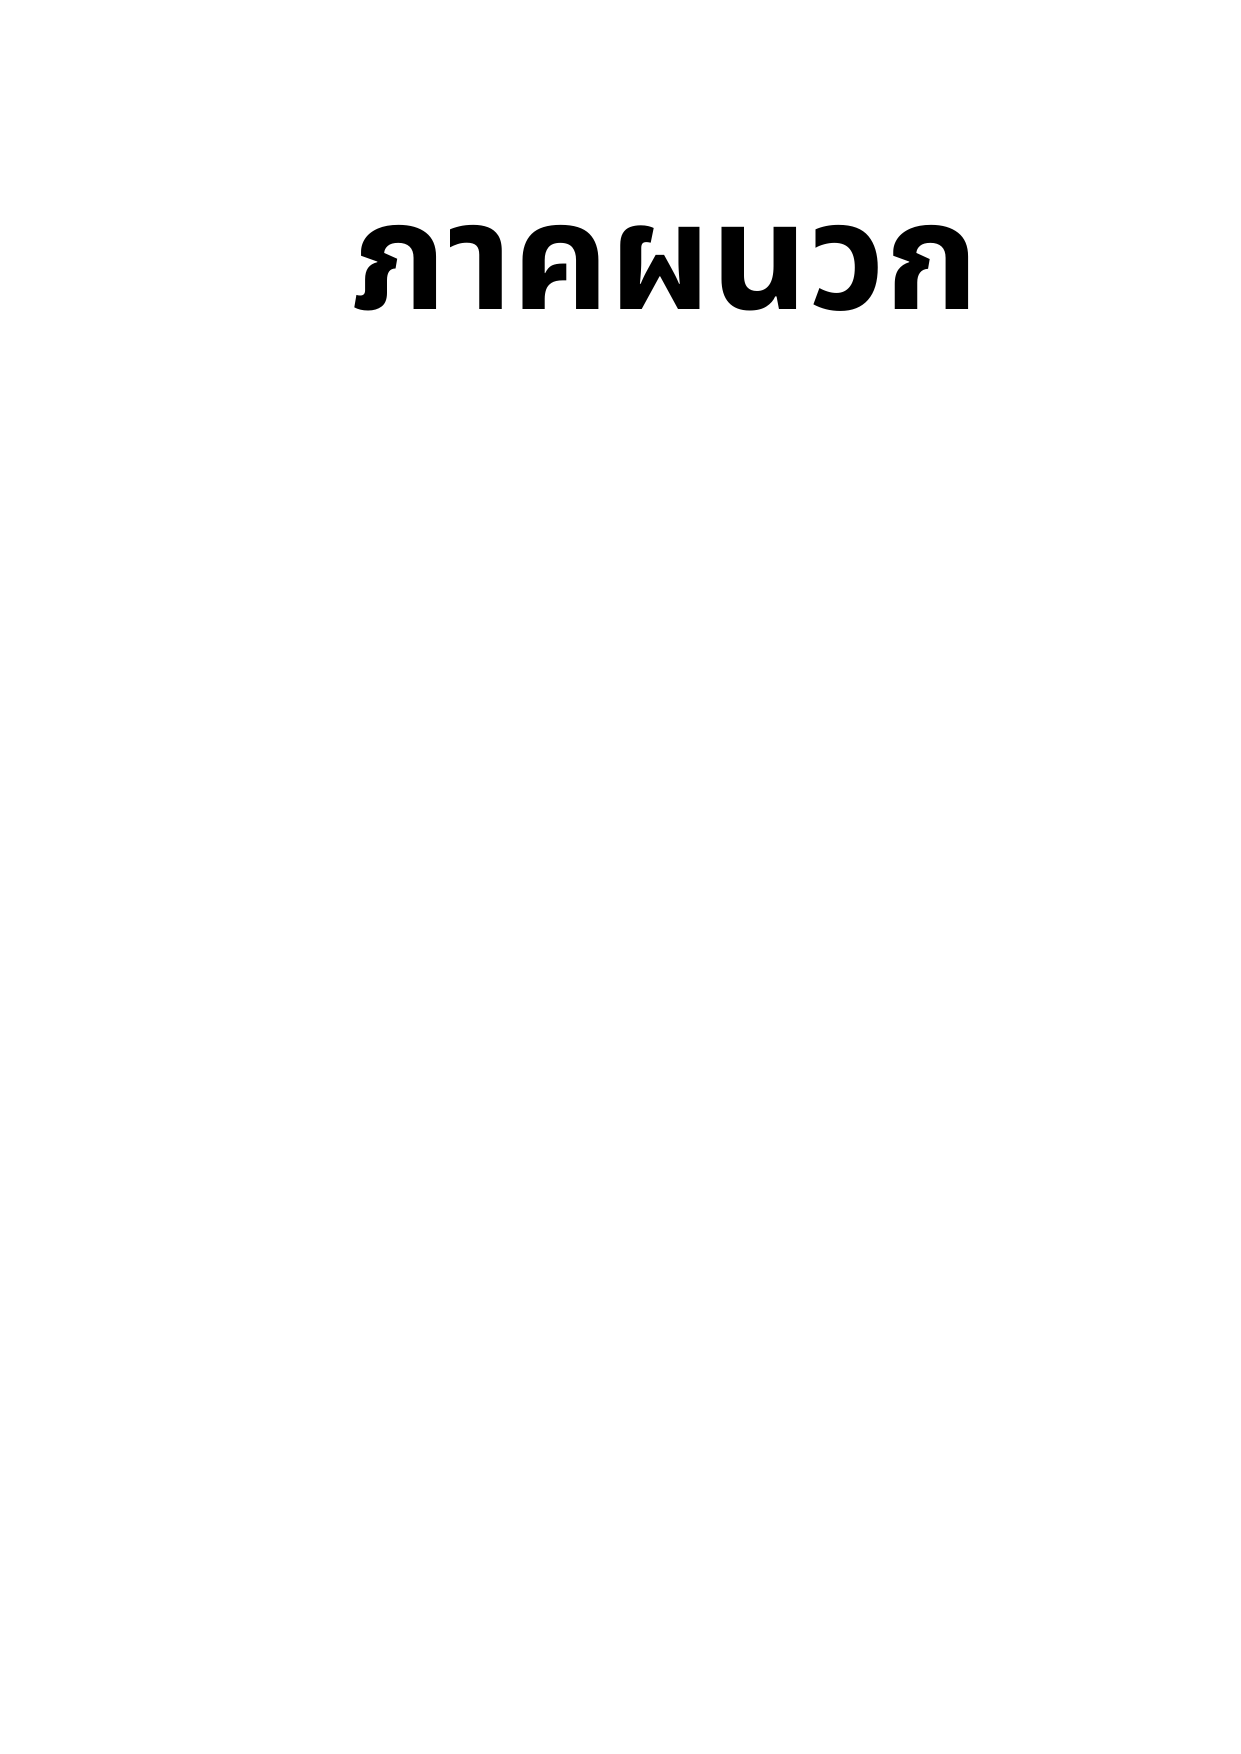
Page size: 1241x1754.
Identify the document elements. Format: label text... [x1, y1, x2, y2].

text ภาคผนวก [178, 150, 1152, 377]
